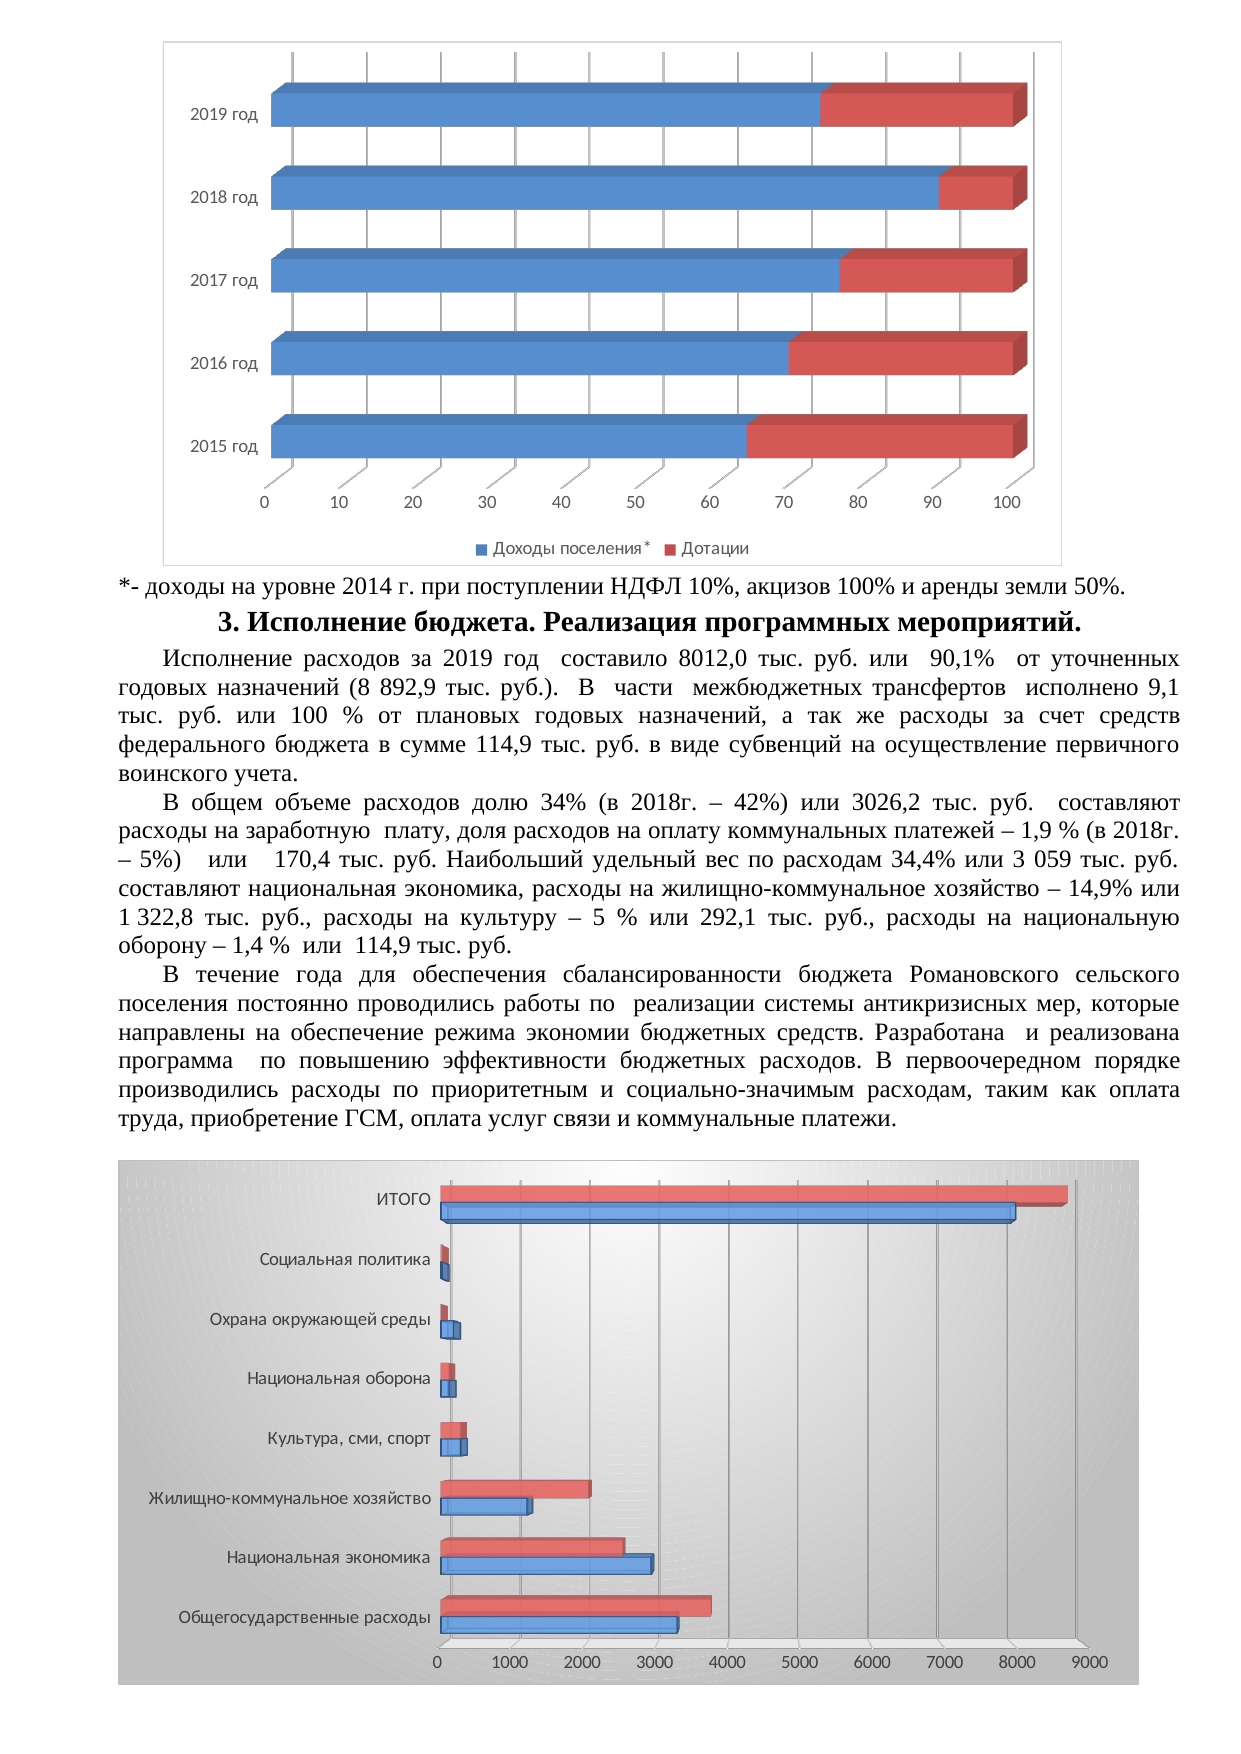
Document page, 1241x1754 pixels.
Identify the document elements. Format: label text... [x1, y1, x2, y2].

text Исполнение расходов за 2019 год составило 8012,0 тыс. руб. или 90,1% от уточненных годовых назначений (8 892,9 тыс. руб.). В части межбюджетных трансфертов исполнено 9,1 тыс. руб. или 100 % от плановых годовых назначений, а так же расходы за счет средств федерального бюджета в сумме 114,9 тыс. руб. в виде субвенций на осуществление первичного воинского учета. [118, 643, 1181, 787]
text *- доходы на уровне 2014 г. при поступлении НДФЛ 10%, акцизов 100% и аренды земли 50%. [118, 571, 1181, 600]
text В общем объеме расходов долю 34% (в 2018г. – 42%) или 3026,2 тыс. руб. составляют расходы на заработную плату, доля расходов на оплату коммунальных платежей – 1,9 % (в 2018г. – 5%) или 170,4 тыс. руб. Наибольший удельный вес по расходам 34,4% или 3 059 тыс. руб. составляют национальная экономика, расходы на жилищно-коммунальное хозяйство – 14,9% или 1 322,8 тыс. руб., расходы на культуру – 5 % или 292,1 тыс. руб., расходы на национальную оборону – 1,4 % или 114,9 тыс. руб. [118, 787, 1181, 959]
text В течение года для обеспечения сбалансированности бюджета Романовского сельского поселения постоянно проводились работы по реализации системы антикризисных мер, которые направлены на обеспечение режима экономии бюджетных средств. Разработана и реализована программа по повышению эффективности бюджетных расходов. В первоочередном порядке производились расходы по приоритетным и социально-значимым расходам, таким как оплата труда, приобретение ГСМ, оплата услуг связи и коммунальные платежи. [118, 959, 1181, 1132]
text 3. Исполнение бюджета. Реализация программных мероприятий. [118, 604, 1181, 638]
